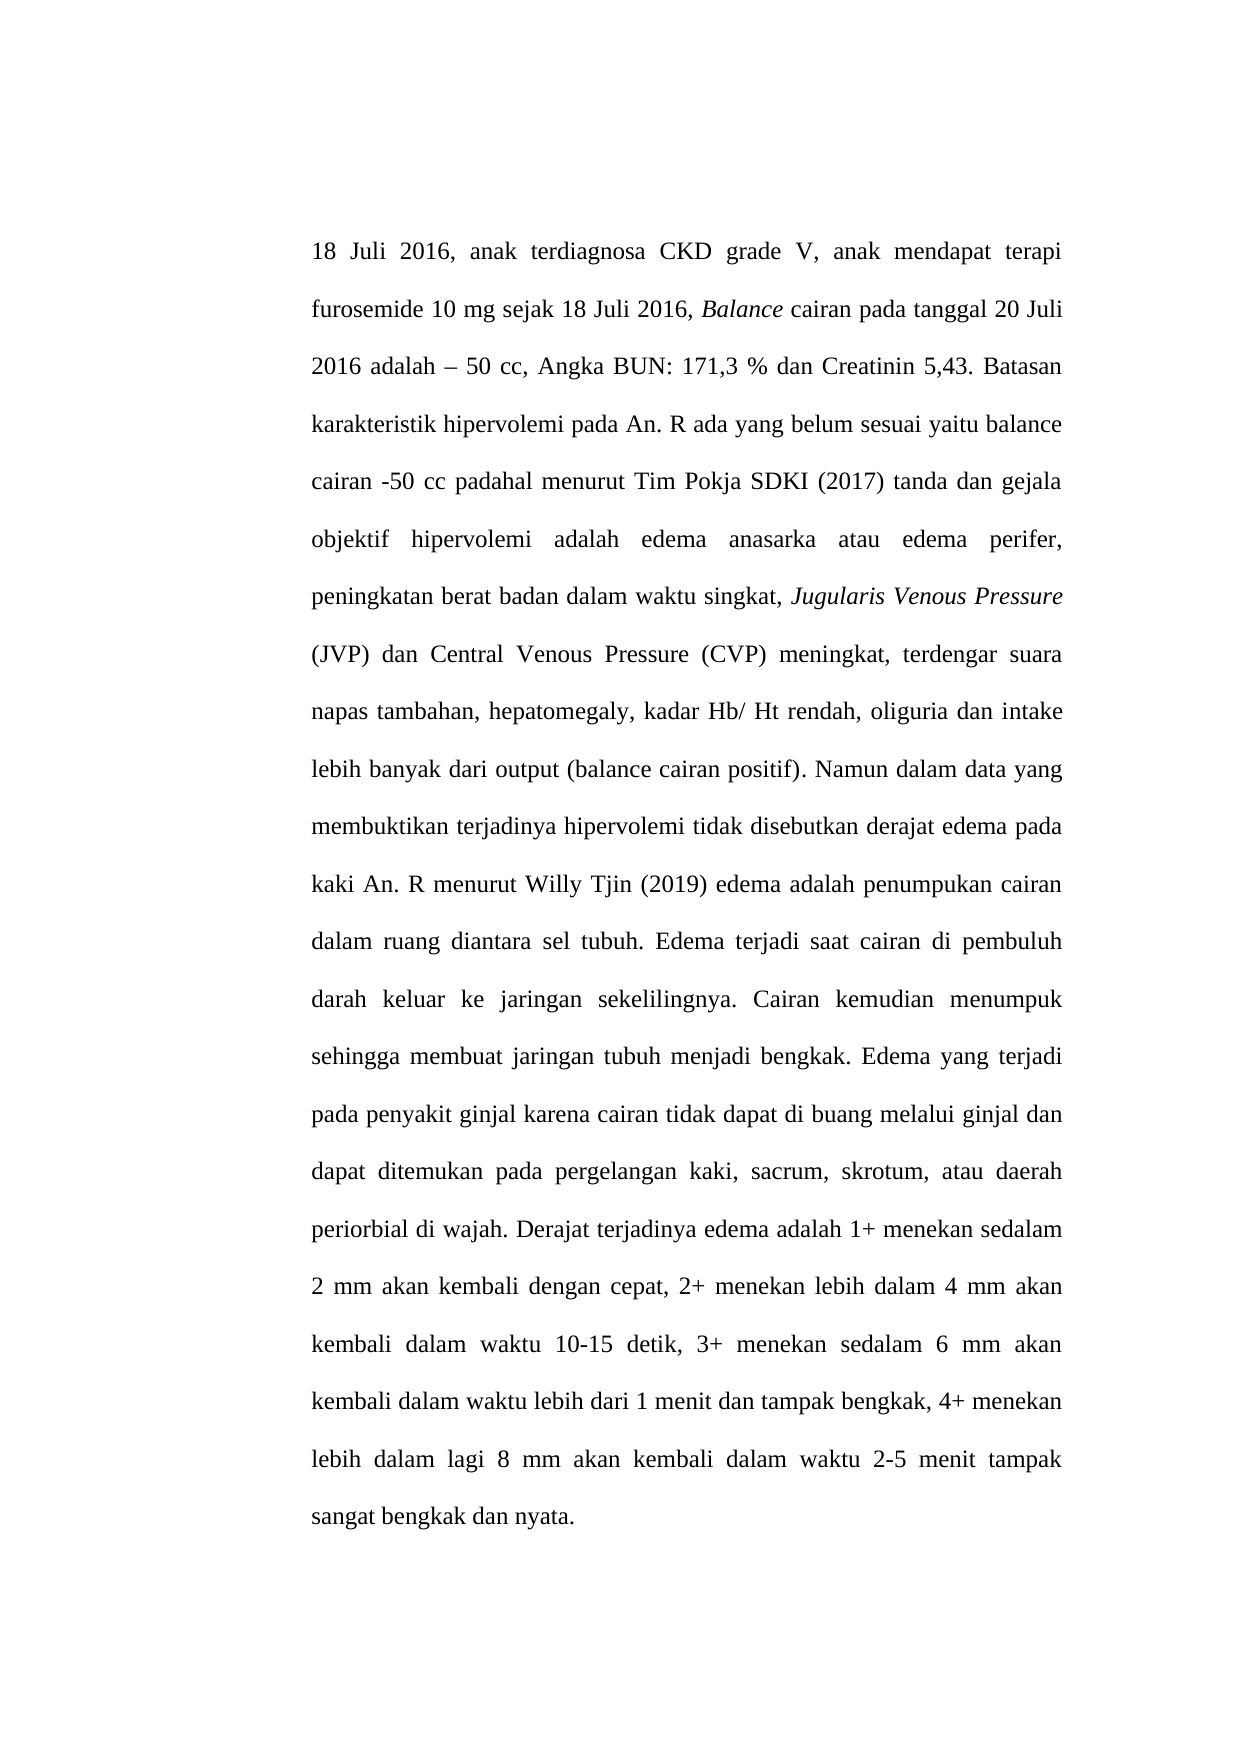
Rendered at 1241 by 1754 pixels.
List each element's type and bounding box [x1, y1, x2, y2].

list [311, 236, 1063, 1530]
